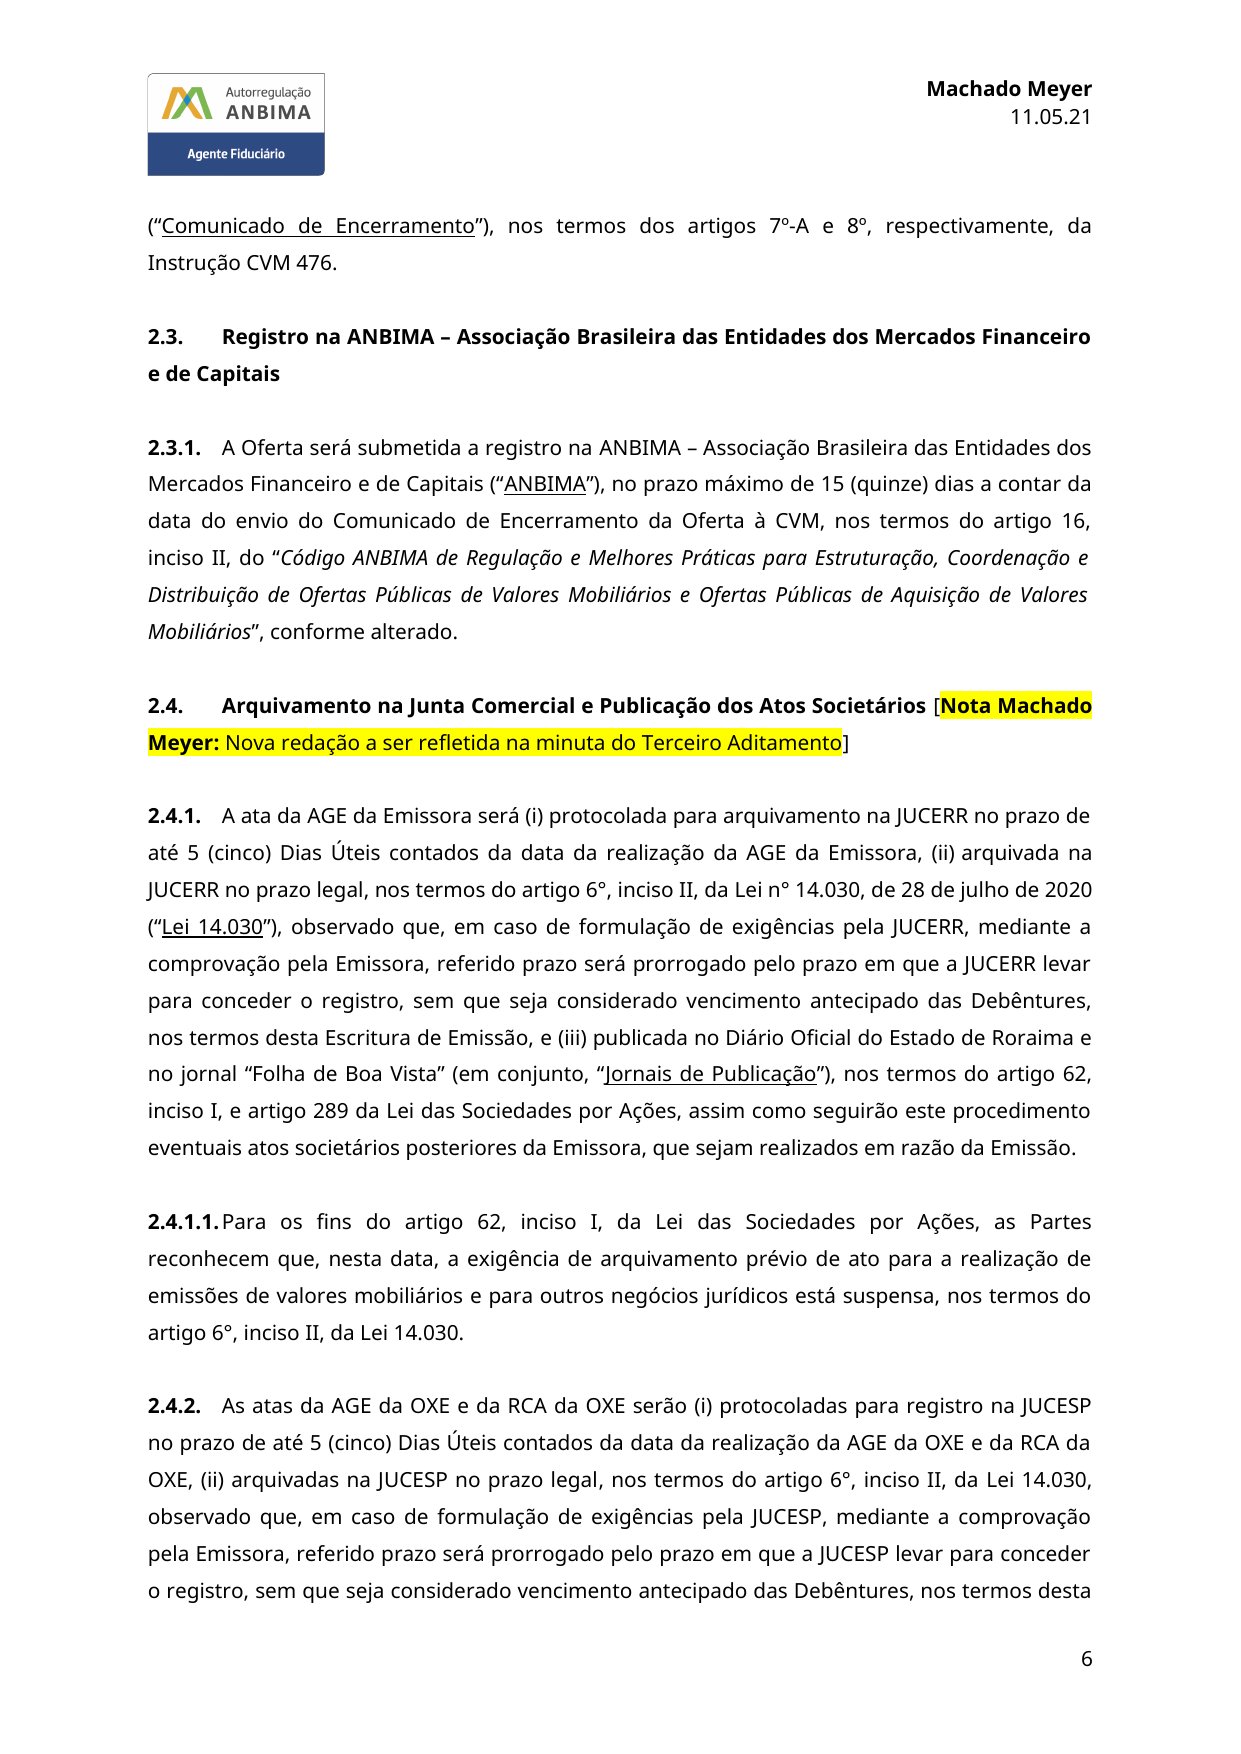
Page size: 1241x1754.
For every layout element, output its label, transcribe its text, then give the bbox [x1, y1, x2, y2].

text Arquivamento na Junta Comercial e Publicação dos Atos Societários [Nota Machado Meyer: Nova redação a ser refletida na minuta do Terceiro Aditamento] [148, 691, 1092, 756]
picture [147, 73, 325, 176]
text A Oferta será submetida a registro na ANBIMA – Associação Brasileira das Entidades dos Mercados Financeiro e de Capitais (“ANBIMA”), no prazo máximo de 15 (quinze) dias a contar da data do envio do Comunicado de Encerramento da Oferta à CVM, nos termos do artigo 16, inciso II, do “Código ANBIMA de Regulação e Melhores Práticas para Estruturação, Coordenação e Distribuição de Ofertas Públicas de Valores Mobiliários e Ofertas Públicas de Aquisição de Valores Mobiliários”, conforme alterado. [148, 433, 1092, 645]
text Registro na ANBIMA – Associação Brasileira das Entidades dos Mercados Financeiro e de Capitais [148, 322, 1092, 387]
text A ata da AGE da Emissora será (i) protocolada para arquivamento na JUCERR no prazo de até 5 (cinco) Dias Úteis contados da data da realização da AGE da Emissora, (ii) arquivada na JUCERR no prazo legal, nos termos do artigo 6°, inciso II, da Lei n° 14.030, de 28 de julho de 2020 (“Lei 14.030”), observado que, em caso de formulação de exigências pela JUCERR, mediante a comprovação pela Emissora, referido prazo será prorrogado pelo prazo em que a JUCERR levar para conceder o registro, sem que seja considerado vencimento antecipado das Debêntures, nos termos desta Escritura de Emissão, e (iii) publicada no Diário Oficial do Estado de Roraima e no jornal “Folha de Boa Vista” (em conjunto, “Jornais de Publicação”), nos termos do artigo 62, inciso I, e artigo 289 da Lei das Sociedades por Ações, assim como seguirão este procedimento eventuais atos societários posteriores da Emissora, que sejam realizados em razão da Emissão. [148, 801, 1092, 1162]
text Para os fins do artigo 62, inciso I, da Lei das Sociedades por Ações, as Partes reconhecem que, nesta data, a exigência de arquivamento prévio de ato para a realização de emissões de valores mobiliários e para outros negócios jurídicos está suspensa, nos termos do artigo 6°, inciso II, da Lei 14.030. [148, 1207, 1092, 1346]
